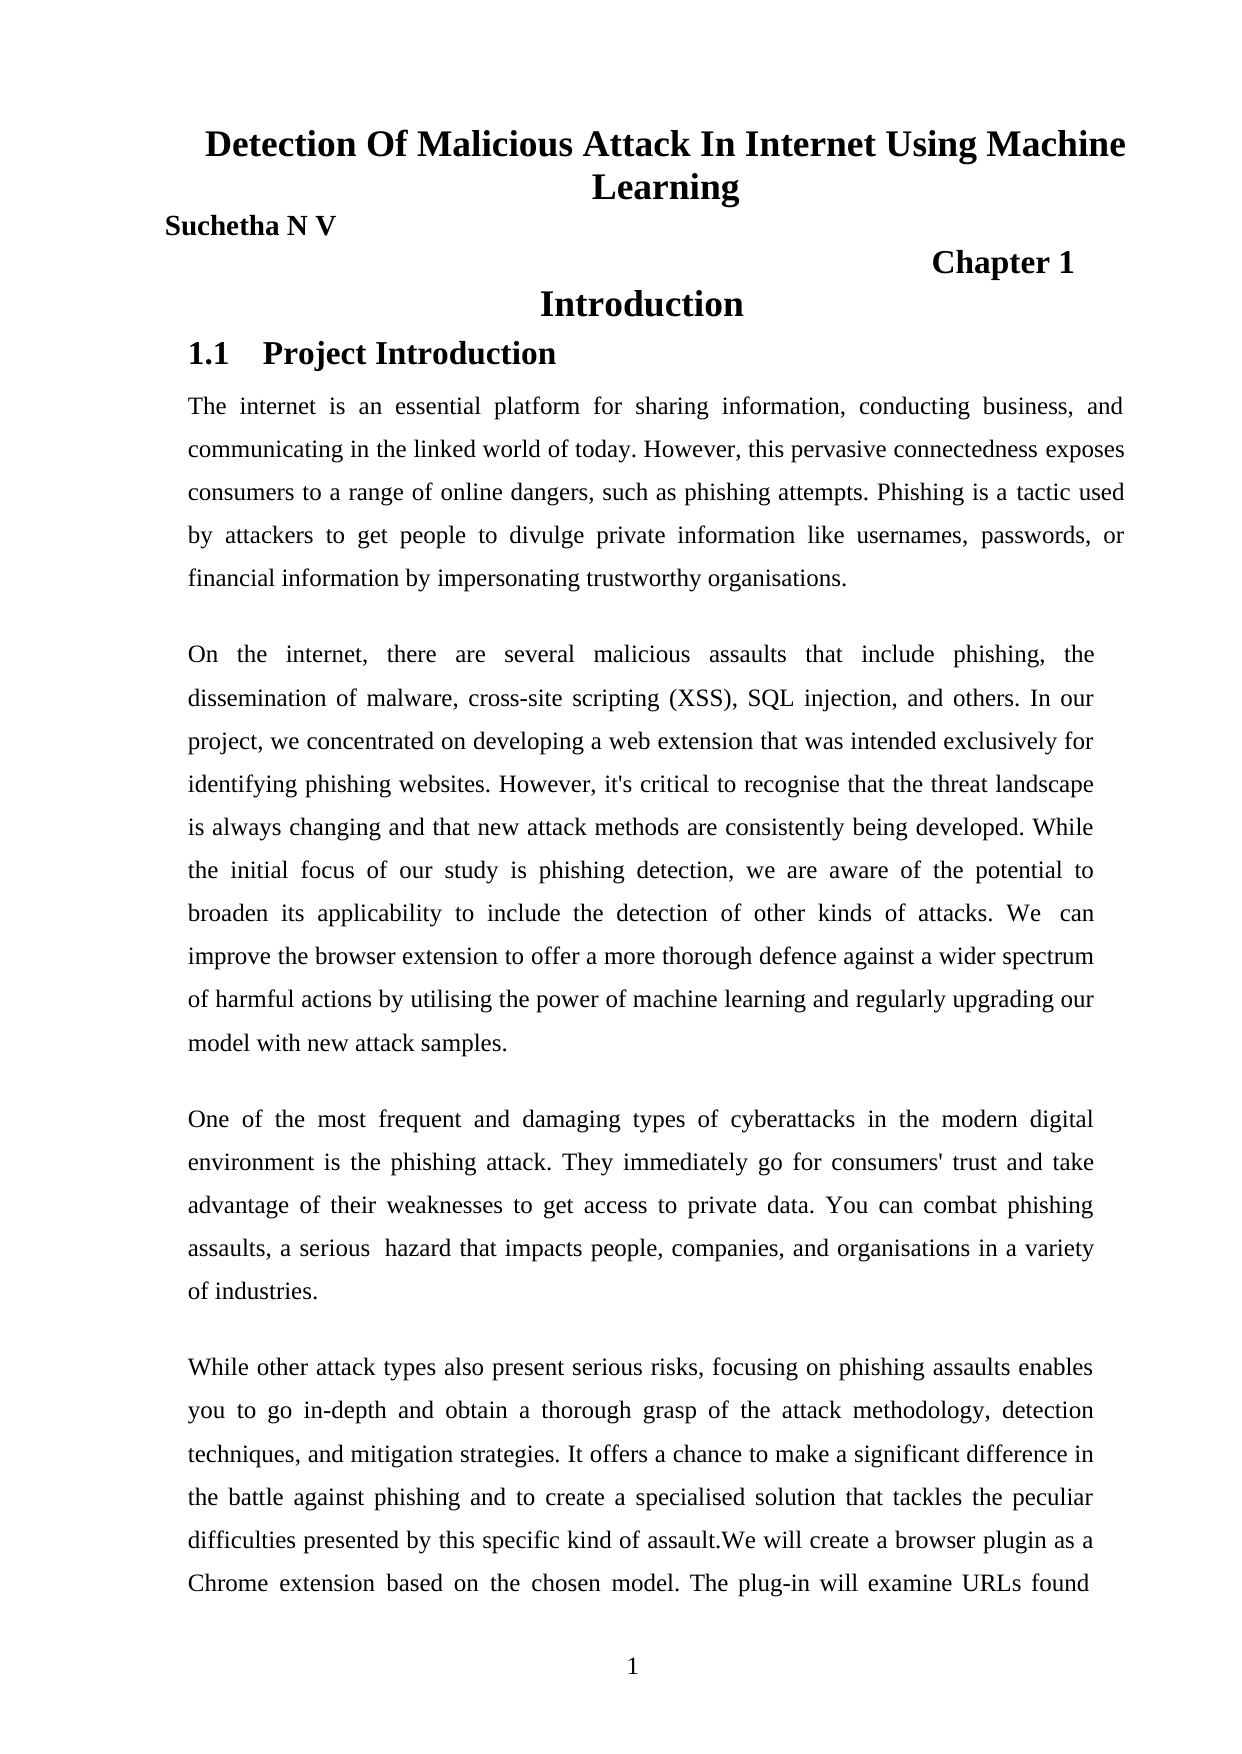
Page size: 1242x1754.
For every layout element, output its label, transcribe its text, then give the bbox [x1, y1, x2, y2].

text While other attack types also present serious risks, focusing on phishing assaults enables you to go in-depth and obtain a thorough grasp of the attack methodology, detection techniques, and mitigation strategies. It offers a chance to make a significant difference in the battle against phishing and to create a specialised solution that tackles the peculiar difficulties presented by this specific kind of assault.We will create a browser plugin as a Chrome extension based on the chosen model. The plug-in will examine URLs found [188, 1352, 1095, 1597]
text On the internet, there are several malicious assaults that include phishing, the dissemination of malware, cross-site scripting (XSS), SQL injection, and others. In our project, we concentrated on developing a web extension that was intended exclusively for identifying phishing websites. However, it's critical to recognise that the threat landscape is always changing and that new attack methods are consistently being developed. While the initial focus of our study is phishing detection, we are aware of the potential to broaden its applicability to include the detection of other kinds of attacks. We can improve the browser extension to offer a more thorough defence against a wider spectrum of harmful actions by utilising the power of machine learning and regularly upgrading our model with new attack samples. [188, 639, 1095, 1056]
text Suchetha N V [164, 208, 1167, 242]
text One of the most frequent and damaging types of cyberattacks in the modern digital environment is the phishing attack. They immediately go for consumers' trust and take advantage of their weaknesses to get access to private data. You can combat phishing assaults, a serious hazard that impacts people, companies, and organisations in a variety of industries. [188, 1104, 1095, 1305]
text Detection Of Malicious Attack In Internet Using Machine Learning [164, 121, 1167, 208]
list Project Introduction [188, 333, 1167, 372]
text The internet is an essential platform for sharing information, conducting business, and communicating in the linked world of today. However, this pervasive connectedness exposes consumers to a range of online dangers, such as phishing attempts. Phishing is a tactic used by attackers to get people to divulge private information like usernames, passwords, or financial information by impersonating trustworthy organisations. [188, 391, 1124, 592]
text Introduction [464, 281, 1167, 324]
text Chapter 1 [764, 242, 1167, 281]
